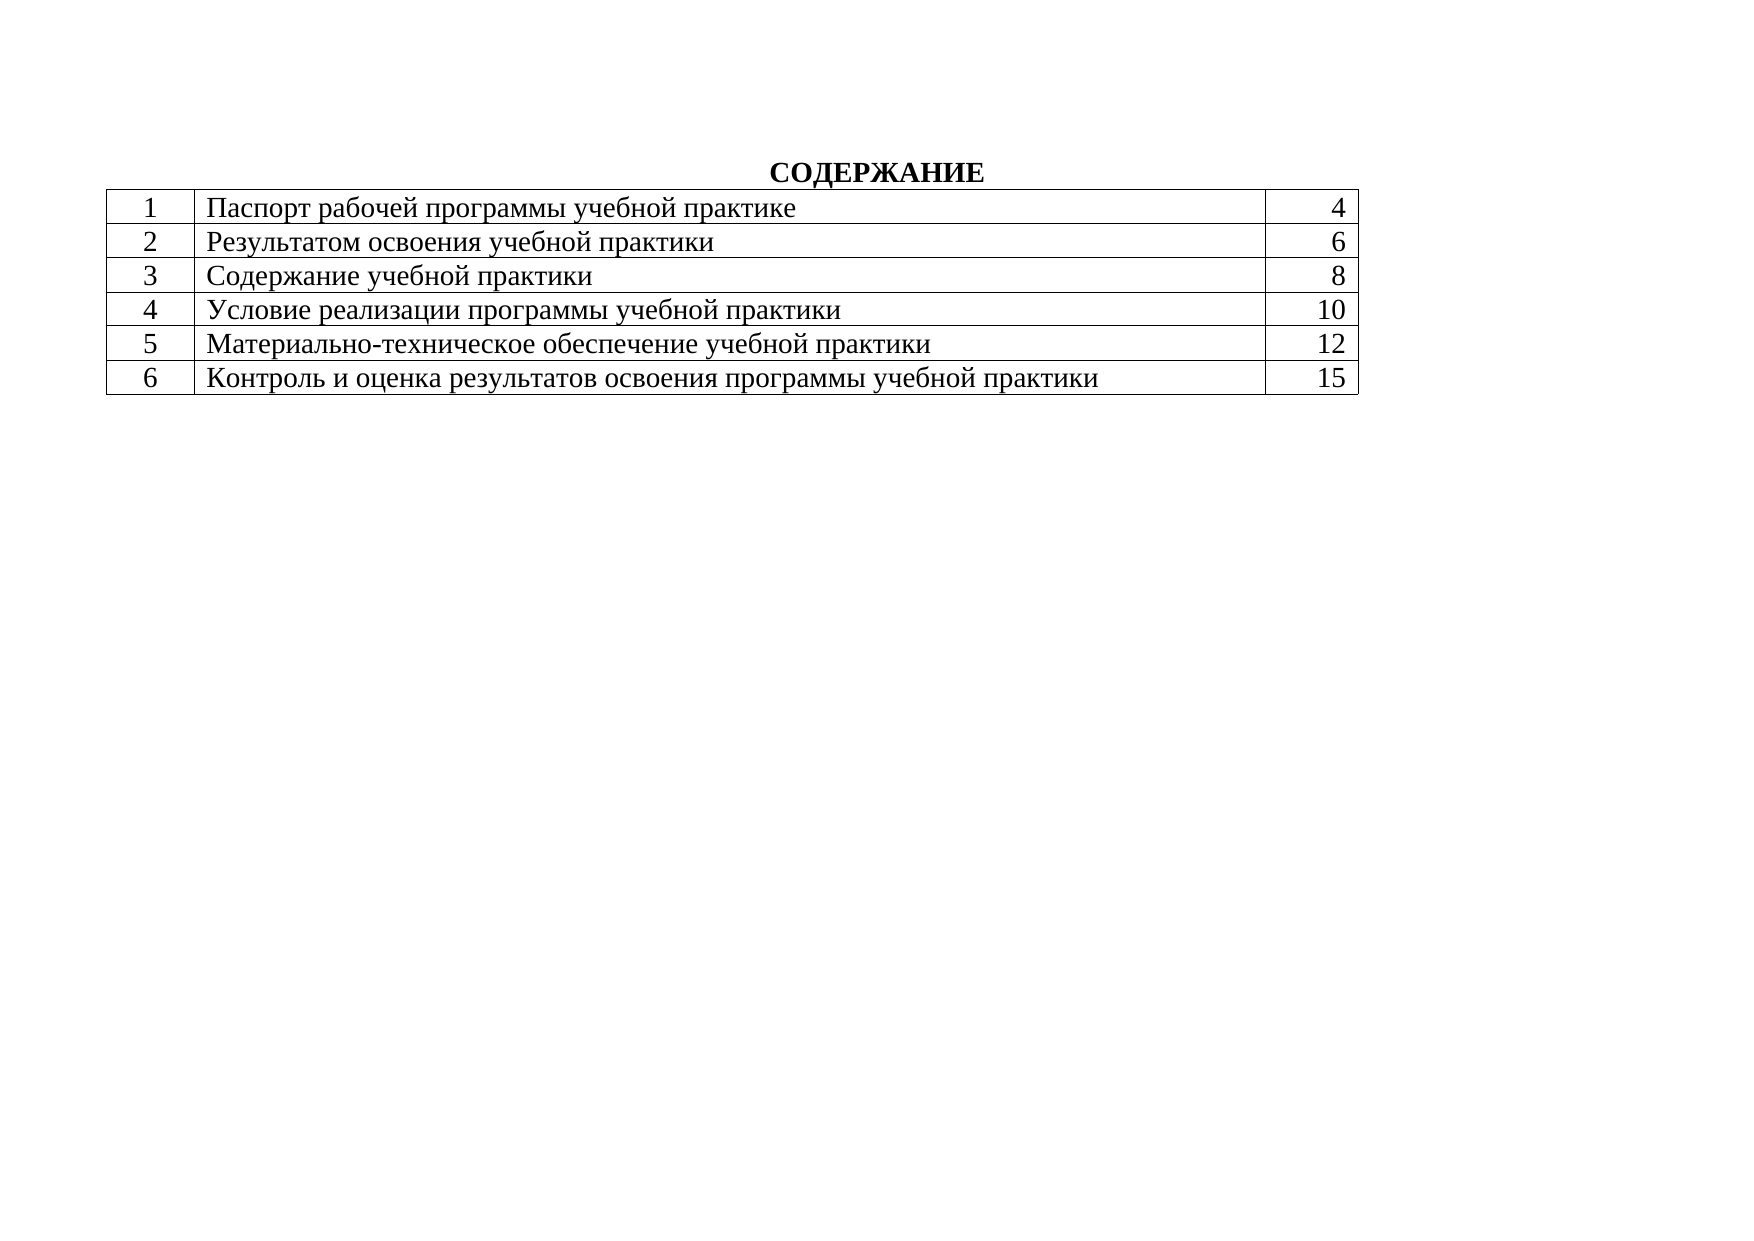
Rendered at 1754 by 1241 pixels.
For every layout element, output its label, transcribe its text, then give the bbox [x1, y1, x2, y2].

table_cell Контроль и оценка результатов освоения программы учебной практики [195, 361, 1265, 393]
table_cell 3 [107, 258, 194, 291]
table_cell 2 [107, 224, 194, 257]
table_cell 5 [107, 326, 194, 359]
table_header 4 [1266, 190, 1358, 223]
table_cell 12 [1266, 326, 1358, 359]
text СОДЕРЖАНИЕ [118, 156, 1636, 189]
table_header 1 [107, 190, 194, 223]
table_cell Материально-техническое обеспечение учебной практики [195, 326, 1265, 359]
table_cell Содержание учебной практики [195, 258, 1265, 291]
table_cell Результатом освоения учебной практики [195, 224, 1265, 257]
table_cell 15 [1266, 361, 1358, 393]
table_cell 6 [1266, 224, 1358, 257]
table_cell 4 [107, 293, 194, 325]
table_cell Условие реализации программы учебной практики [195, 293, 1265, 325]
table_cell 10 [1266, 293, 1358, 325]
table_header Паспорт рабочей программы учебной практике [195, 190, 1265, 223]
table_cell 8 [1266, 258, 1358, 291]
table_cell 6 [107, 361, 194, 393]
